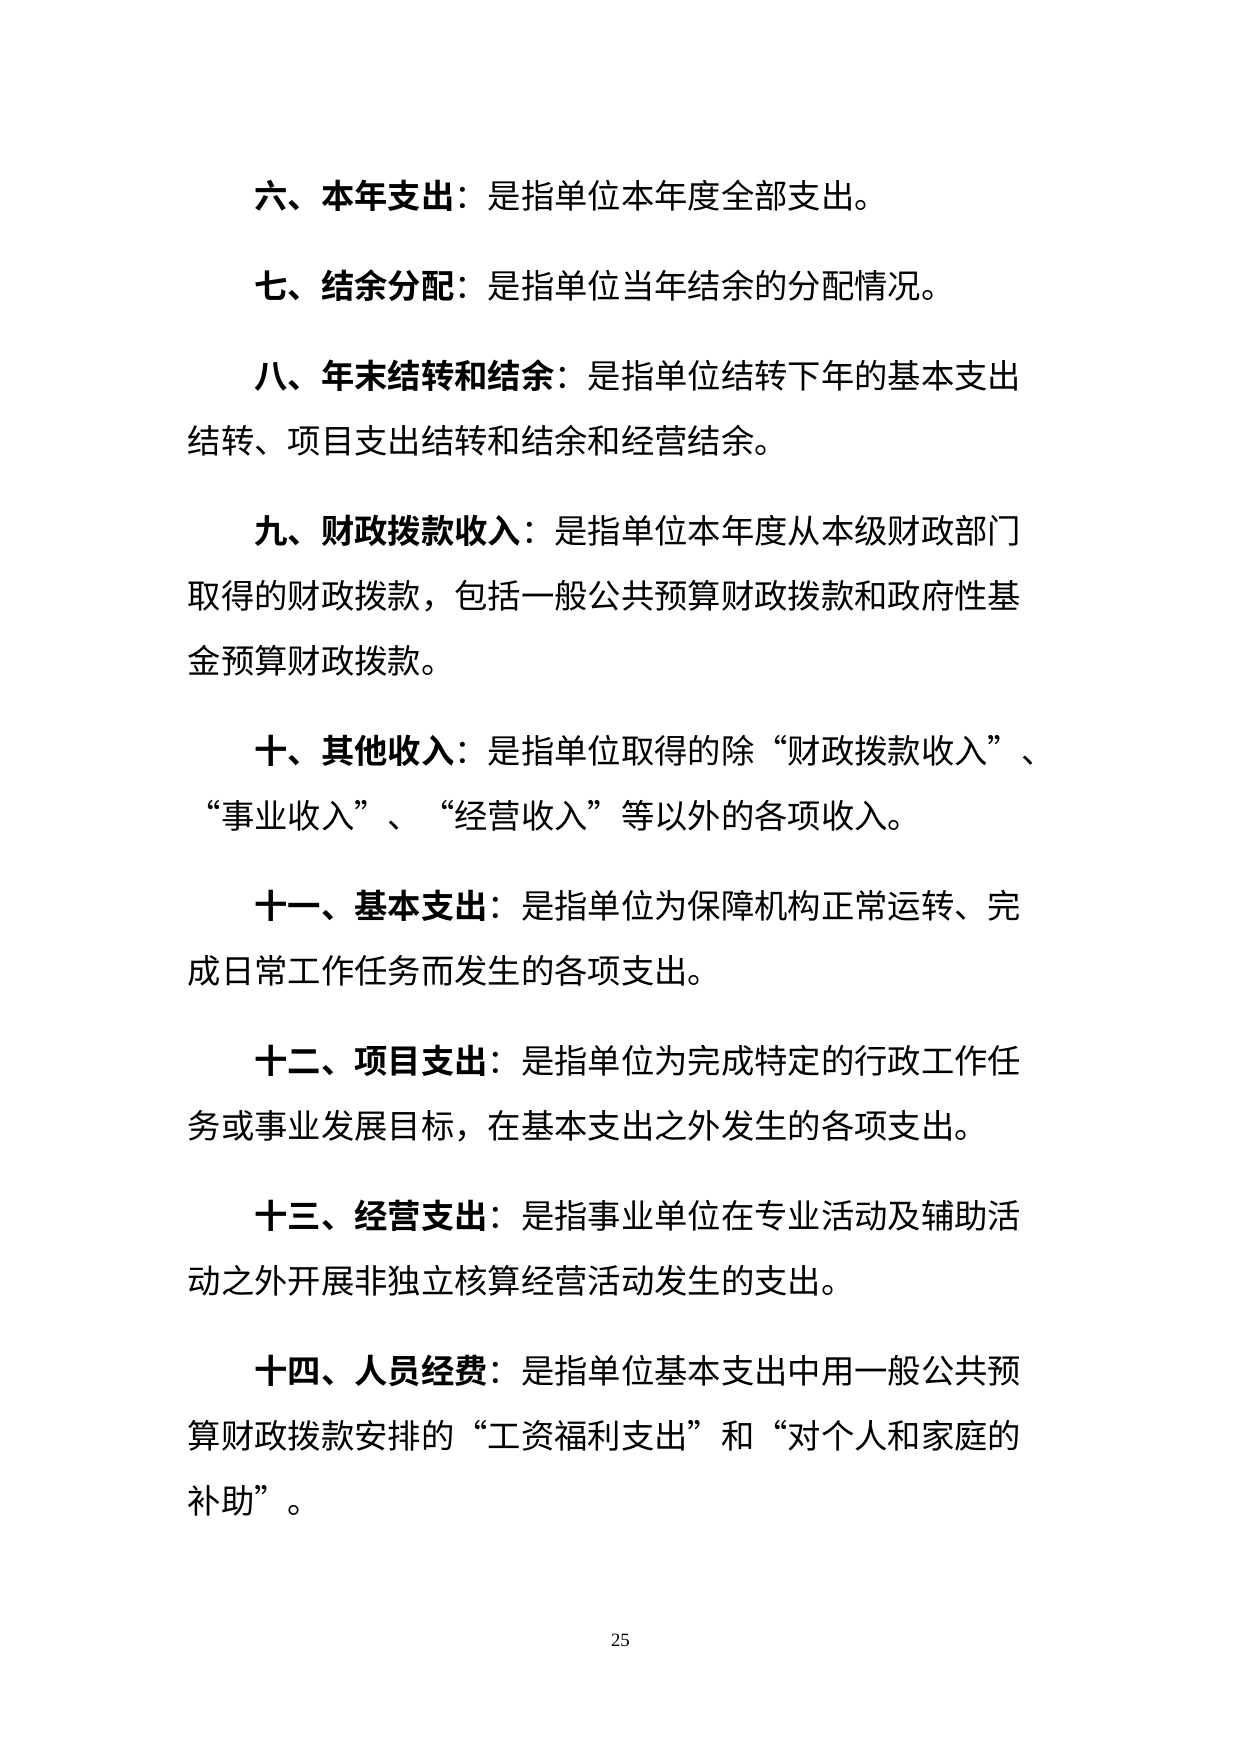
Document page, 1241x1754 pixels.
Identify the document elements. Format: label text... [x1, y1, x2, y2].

text 七、结余分配：是指单位当年结余的分配情况。 [187, 252, 1053, 317]
text 十二、项目支出：是指单位为完成特定的行政工作任务或事业发展目标，在基本支出之外发生的各项支出。 [187, 1027, 1053, 1157]
text 十、其他收入：是指单位取得的除“财政拨款收入”、“事业收入”、“经营收入”等以外的各项收入。 [187, 717, 1053, 847]
text 十一、基本支出：是指单位为保障机构正常运转、完成日常工作任务而发生的各项支出。 [187, 872, 1053, 1002]
text 十四、人员经费：是指单位基本支出中用一般公共预算财政拨款安排的“工资福利支出”和“对个人和家庭的补助”。 [187, 1337, 1053, 1532]
text 八、年末结转和结余：是指单位结转下年的基本支出结转、项目支出结转和结余和经营结余。 [187, 342, 1053, 472]
text 六、本年支出：是指单位本年度全部支出。 [187, 162, 1053, 227]
text 九、财政拨款收入：是指单位本年度从本级财政部门取得的财政拨款，包括一般公共预算财政拨款和政府性基金预算财政拨款。 [187, 497, 1053, 692]
text 十三、经营支出：是指事业单位在专业活动及辅助活动之外开展非独立核算经营活动发生的支出。 [187, 1182, 1053, 1312]
